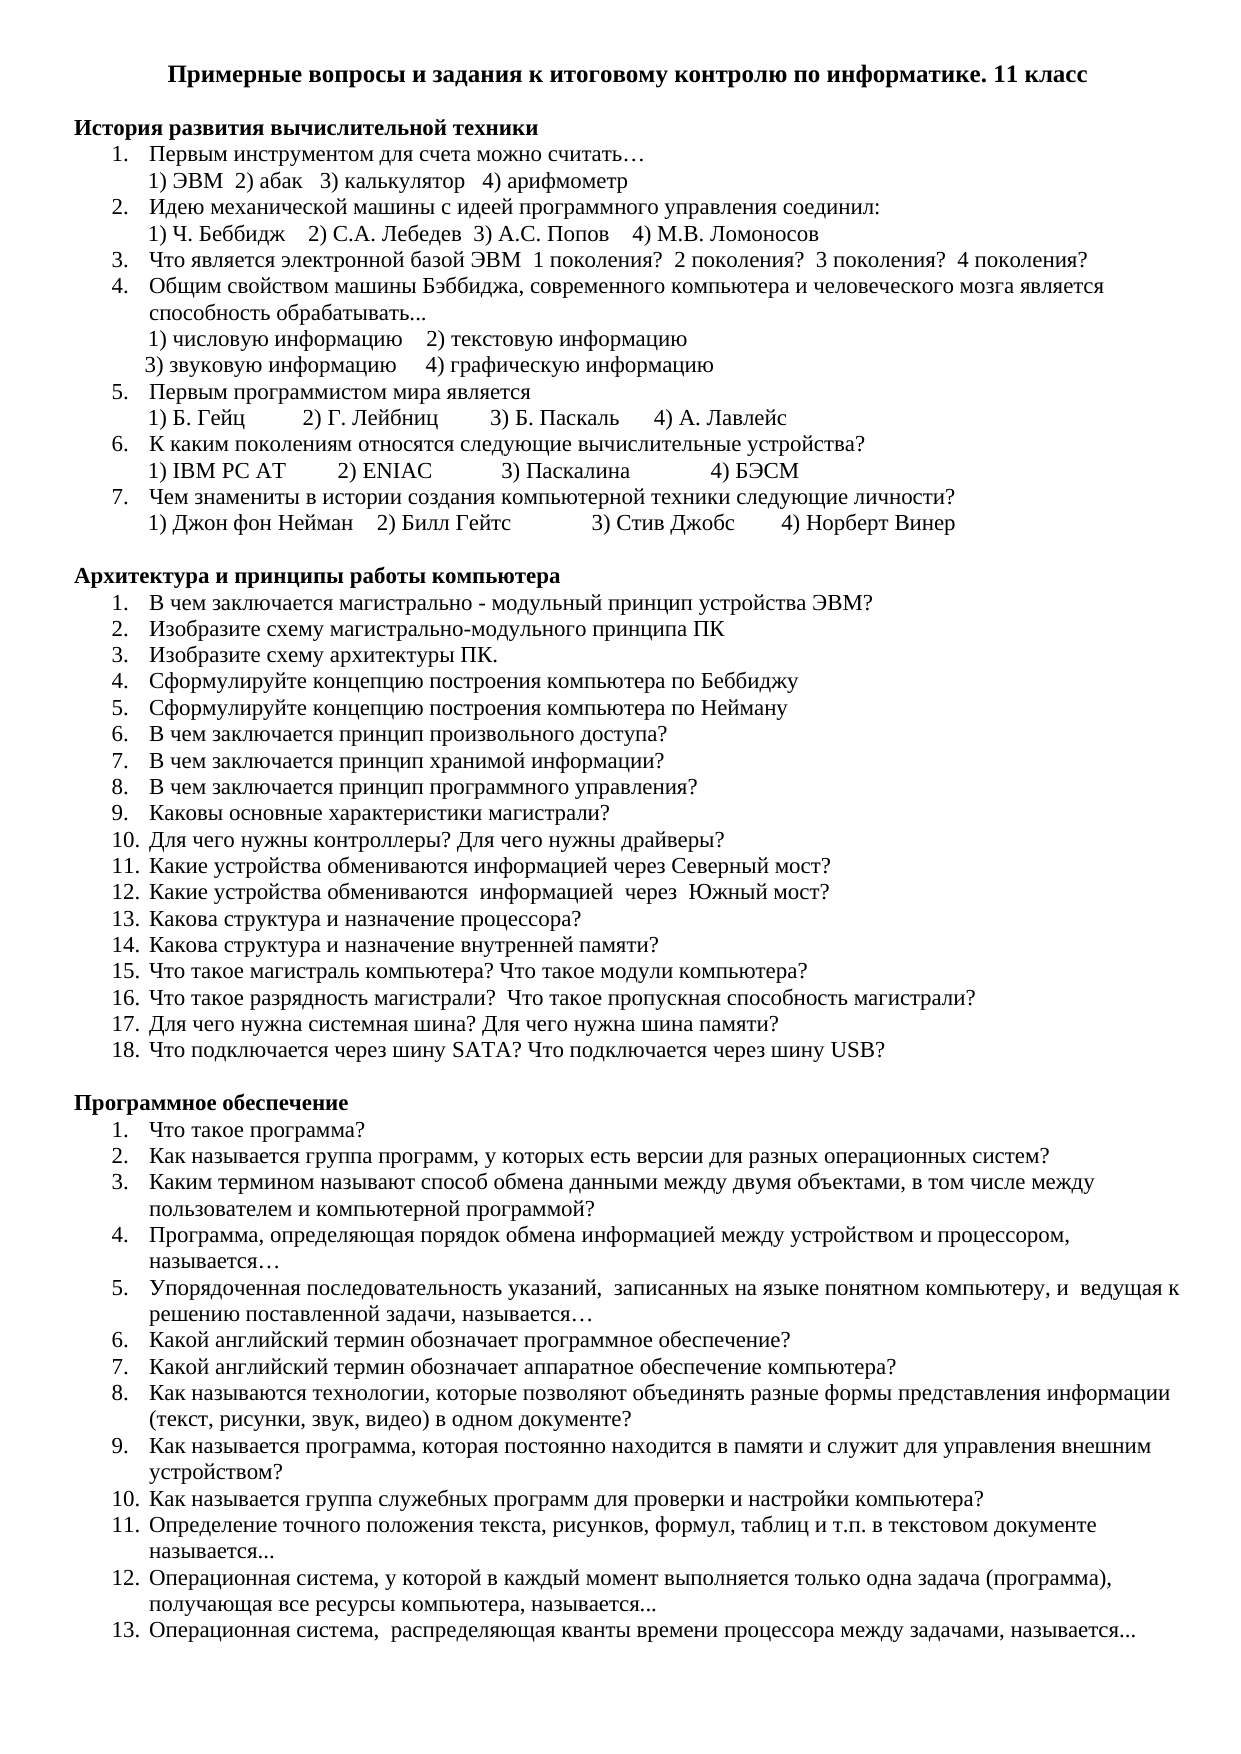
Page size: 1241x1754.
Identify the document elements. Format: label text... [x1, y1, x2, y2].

list В чем заключается магистрально - модульный принцип устройства ЭВМ? [111, 588, 1181, 615]
list Как называются технологии, которые позволяют объединять разные формы представления информации (текст, рисунки, звук, видео) в одном документе? [111, 1379, 1181, 1432]
list Сформулируйте концепцию построения компьютера по Беббиджу [111, 668, 1181, 694]
text 1) ЭВМ 2) абак 3) калькулятор 4) арифмометр [148, 167, 1181, 193]
list Чем знамениты в истории создания компьютерной техники следующие личности? [111, 483, 1181, 509]
list Что такое разрядность магистрали? Что такое пропускная способность магистрали? [111, 984, 1181, 1010]
list Каковы основные характеристики магистрали? [111, 799, 1181, 826]
list Что подключается через шину SATA? Что подключается через шину USB? [111, 1037, 1181, 1063]
text 1) Б. Гейц 2) Г. Лейбниц 3) Б. Паскаль 4) А. Лавлейс [148, 404, 1181, 430]
list Программа, определяющая порядок обмена информацией между устройством и процессором, называется… [111, 1221, 1181, 1274]
list Операционная система, у которой в каждый момент выполняется только одна задача (программа), получающая все ресурсы компьютера, называется... [111, 1564, 1181, 1616]
text 1) числовую информацию 2) текстовую информацию [148, 325, 1181, 351]
list Упорядоченная последовательность указаний, записанных на языке понятном компьютеру, и ведущая к решению поставленной задачи, называется… [111, 1274, 1181, 1326]
text Примерные вопросы и задания к итоговому контролю по информатике. 11 класс [74, 59, 1181, 88]
list Определение точного положения текста, рисунков, формул, таблиц и т.п. в текстовом документе называется... [111, 1511, 1181, 1564]
list Сформулируйте концепцию построения компьютера по Нейману [111, 694, 1181, 720]
list Первым инструментом для счета можно считать… [111, 141, 1181, 167]
text История развития вычислительной техники [74, 114, 1181, 141]
list Что такое магистраль компьютера? Что такое модули компьютера? [111, 957, 1181, 984]
list Что такое программа? [111, 1116, 1181, 1142]
list Изобразите схему магистрально-модульного принципа ПК [111, 615, 1181, 641]
text 3) звуковую информацию 4) графическую информацию [133, 351, 1181, 378]
list Какой английский термин обозначает аппаратное обеспечение компьютера? [111, 1353, 1181, 1379]
list Какие устройства обмениваются информацией через Южный мост? [111, 878, 1181, 905]
list В чем заключается принцип программного управления? [111, 773, 1181, 799]
list Какова структура и назначение внутренней памяти? [111, 931, 1181, 957]
list Каким термином называют способ обмена данными между двумя объектами, в том числе между пользователем и компьютерной программой? [111, 1168, 1181, 1221]
list Операционная система, распределяющая кванты времени процессора между задачами, называется... [111, 1616, 1181, 1643]
list Что является электронной базой ЭВМ 1 поколения? 2 поколения? 3 поколения? 4 поколения? [111, 246, 1181, 272]
list Общим свойством машины Бэббиджа, современного компьютера и человеческого мозга является способность обрабатывать... [111, 272, 1181, 325]
text 1) Ч. Беббидж 2) С.А. Лебедев 3) А.С. Попов 4) М.В. Ломоносов [148, 219, 1181, 246]
list Какие устройства обмениваются информацией через Северный мост? [111, 852, 1181, 878]
list Для чего нужны контроллеры? Для чего нужны драйверы? [111, 826, 1181, 852]
list Какова структура и назначение процессора? [111, 905, 1181, 931]
list Для чего нужна системная шина? Для чего нужна шина памяти? [111, 1010, 1181, 1037]
list Как называется группа служебных программ для проверки и настройки компьютера? [111, 1484, 1181, 1511]
text 1) IBM PC AT 2) ENIAC 3) Паскалина 4) БЭСМ [148, 457, 1181, 483]
list В чем заключается принцип произвольного доступа? [111, 720, 1181, 747]
text Программное обеспечение [74, 1089, 1181, 1116]
list К каким поколениям относятся следующие вычислительные устройства? [111, 430, 1181, 457]
list В чем заключается принцип хранимой информации? [111, 747, 1181, 773]
list Изобразите схему архитектуры ПК. [111, 641, 1181, 668]
list Идею механической машины с идеей программного управления соединил: [111, 193, 1181, 219]
text 1) Джон фон Нейман 2) Билл Гейтс 3) Стив Джобс 4) Норберт Винер [148, 509, 1181, 536]
list Какой английский термин обозначает программное обеспечение? [111, 1326, 1181, 1353]
list Первым программистом мира является [111, 378, 1181, 404]
list Как называется программа, которая постоянно находится в памяти и служит для управления внешним устройством? [111, 1432, 1181, 1484]
text Архитектура и принципы работы компьютера [74, 562, 1181, 588]
list Как называется группа программ, у которых есть версии для разных операционных систем? [111, 1142, 1181, 1168]
